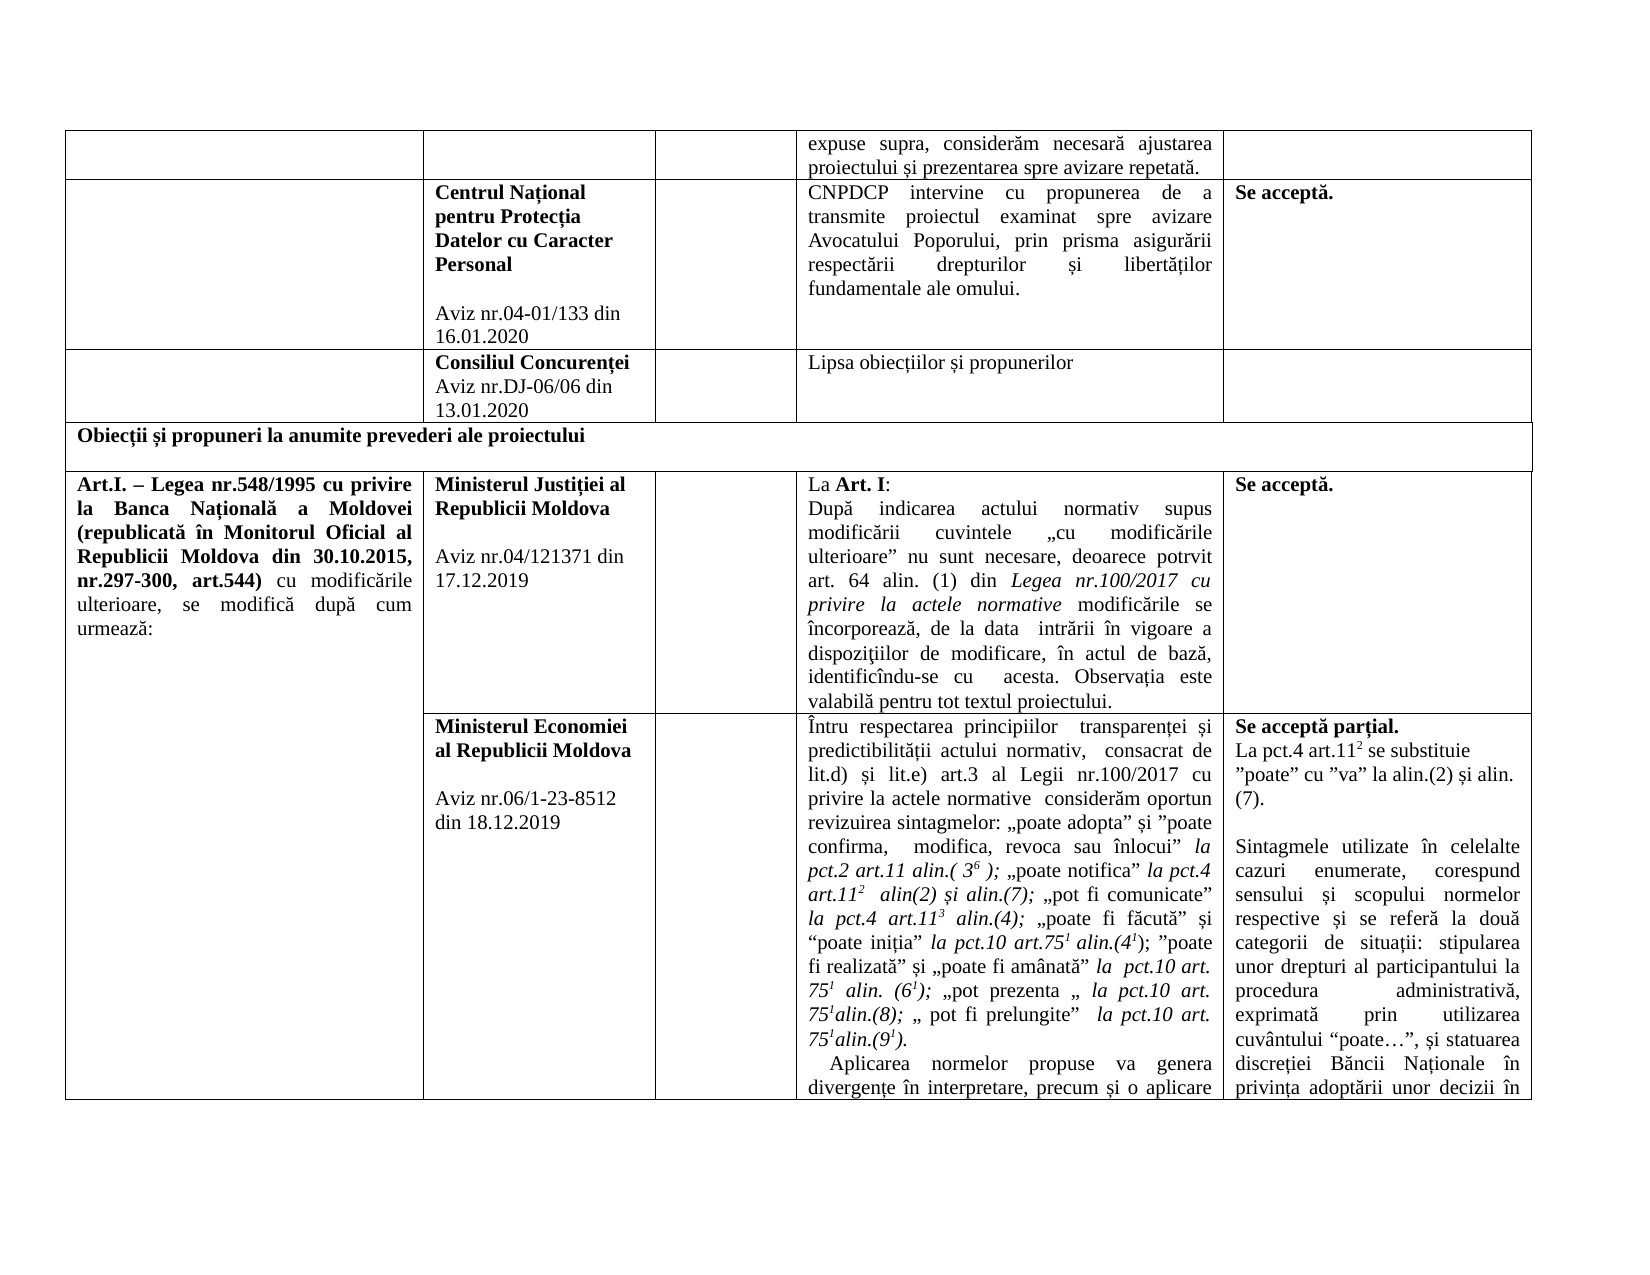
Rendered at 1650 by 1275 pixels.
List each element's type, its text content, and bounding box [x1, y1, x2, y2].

table_cell Se acceptă. [1224, 472, 1531, 713]
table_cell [1224, 714, 1531, 1099]
table_cell [66, 350, 423, 422]
table_cell Ministerul Justiției al Republicii Moldova Aviz nr.04/121371 din 17.12.2019 [424, 472, 655, 713]
table_cell [656, 131, 796, 179]
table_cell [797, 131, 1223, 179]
table_cell [656, 472, 796, 713]
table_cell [797, 714, 1223, 1099]
table_cell Centrul Național pentru Protecția Datelor cu Caracter Personal Aviz nr.04-01/133 din 16.01.2020 [424, 180, 655, 348]
table_cell [656, 180, 796, 348]
table_cell [66, 180, 423, 348]
table_cell Consiliul Concurenței Aviz nr.DJ-06/06 din 13.01.2020 [424, 350, 655, 422]
table_cell La Art. I: După indicarea actului normativ supus modificării cuvintele „cu modificările ulterioare” nu sunt necesare, deoarece potrvit art. 64 alin. (1) din Legea nr.100/2017 cu privire la actele normative modificările se încorporează, de la data intrării în vigoare a dispoziţiilor de modificare, în actul de bază, identificîndu-se cu acesta. Observația este valabilă pentru tot textul proiectului. [797, 472, 1223, 713]
table_cell Obiecții și propuneri la anumite prevederi ale proiectului [66, 423, 1532, 471]
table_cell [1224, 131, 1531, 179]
table_cell [656, 714, 796, 1099]
table_cell [66, 131, 423, 179]
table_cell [424, 714, 655, 1099]
table_cell Art.I. – Legea nr.548/1995 cu privire la Banca Națională a Moldovei (republicată în Monitorul Oficial al Republicii Moldova din 30.10.2015, nr.297-300, art.544) cu modificările ulterioare, se modifică după cum urmează: [66, 472, 423, 1099]
table_cell Lipsa obiecțiilor și propunerilor [797, 350, 1223, 422]
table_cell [424, 131, 655, 179]
table_cell [656, 350, 796, 422]
table_cell CNPDCP intervine cu propunerea de a transmite proiectul examinat spre avizare Avocatului Poporului, prin prisma asigurării respectării drepturilor și libertăților fundamentale ale omului. [797, 180, 1223, 348]
table_cell [1224, 350, 1531, 422]
table_cell Se acceptă. [1224, 180, 1531, 348]
